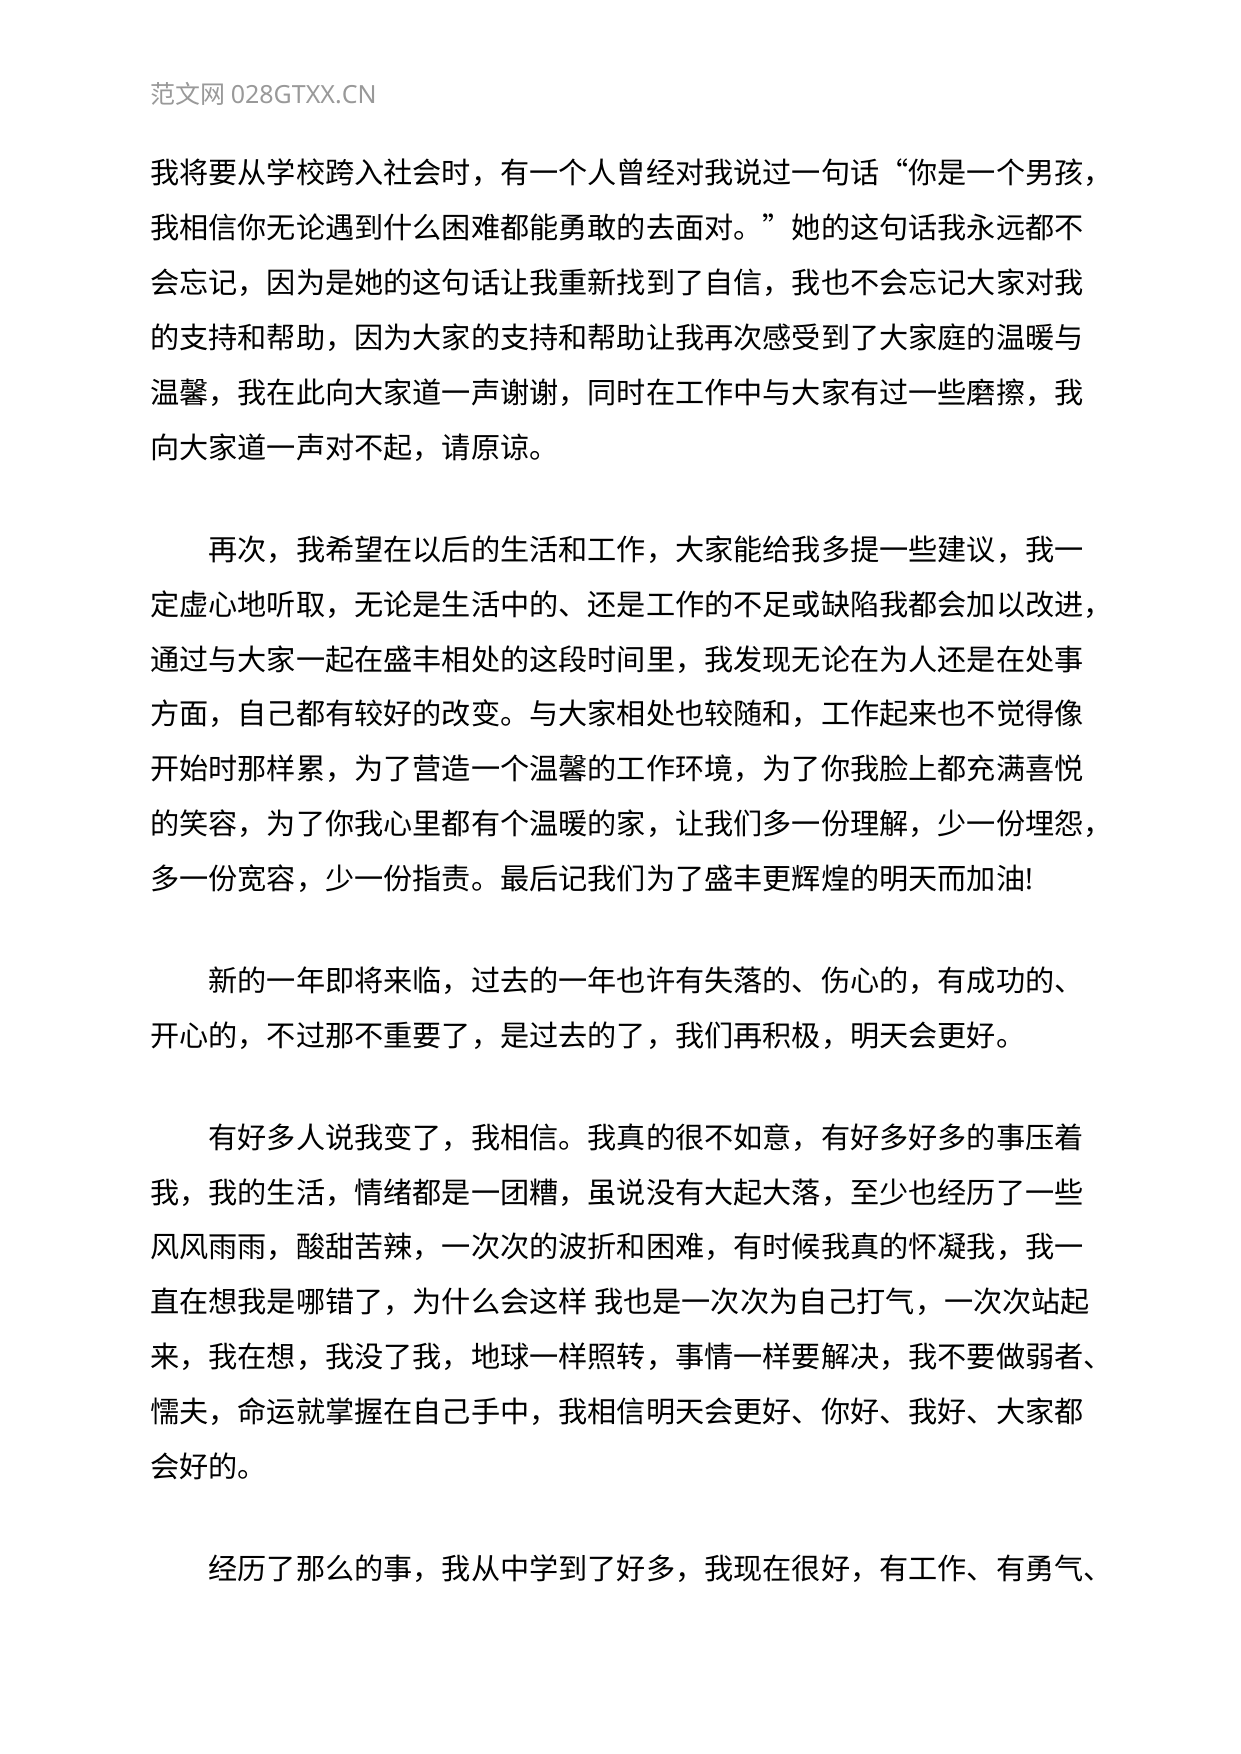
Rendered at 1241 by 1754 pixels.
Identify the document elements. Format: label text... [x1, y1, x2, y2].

text 再次，我希望在以后的生活和工作，大家能给我多提一些建议，我一定虚心地听取，无论是生活中的、还是工作的不足或缺陷我都会加以改进，通过与大家一起在盛丰相处的这段时间里，我发现无论在为人还是在处事方面，自己都有较好的改变。与大家相处也较随和，工作起来也不觉得像开始时那样累，为了营造一个温馨的工作环境，为了你我脸上都充满喜悦的笑容，为了你我心里都有个温暖的家，让我们多一份理解，少一份埋怨，多一份宽容，少一份指责。最后记我们为了盛丰更辉煌的明天而加油! [150, 526, 1090, 898]
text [150, 1545, 1090, 1588]
text 新的一年即将来临，过去的一年也许有失落的、伤心的，有成功的、开心的，不过那不重要了，是过去的了，我们再积极，明天会更好。 [150, 958, 1090, 1055]
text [150, 150, 1090, 467]
text 有好多人说我变了，我相信。我真的很不如意，有好多好多的事压着我，我的生活，情绪都是一团糟，虽说没有大起大落，至少也经历了一些风风雨雨，酸甜苦辣，一次次的波折和困难，有时候我真的怀凝我，我一直在想我是哪错了，为什么会这样 我也是一次次为自己打气，一次次站起来，我在想，我没了我，地球一样照转，事情一样要解决，我不要做弱者、懦夫，命运就掌握在自己手中，我相信明天会更好、你好、我好、大家都会好的。 [150, 1114, 1090, 1486]
